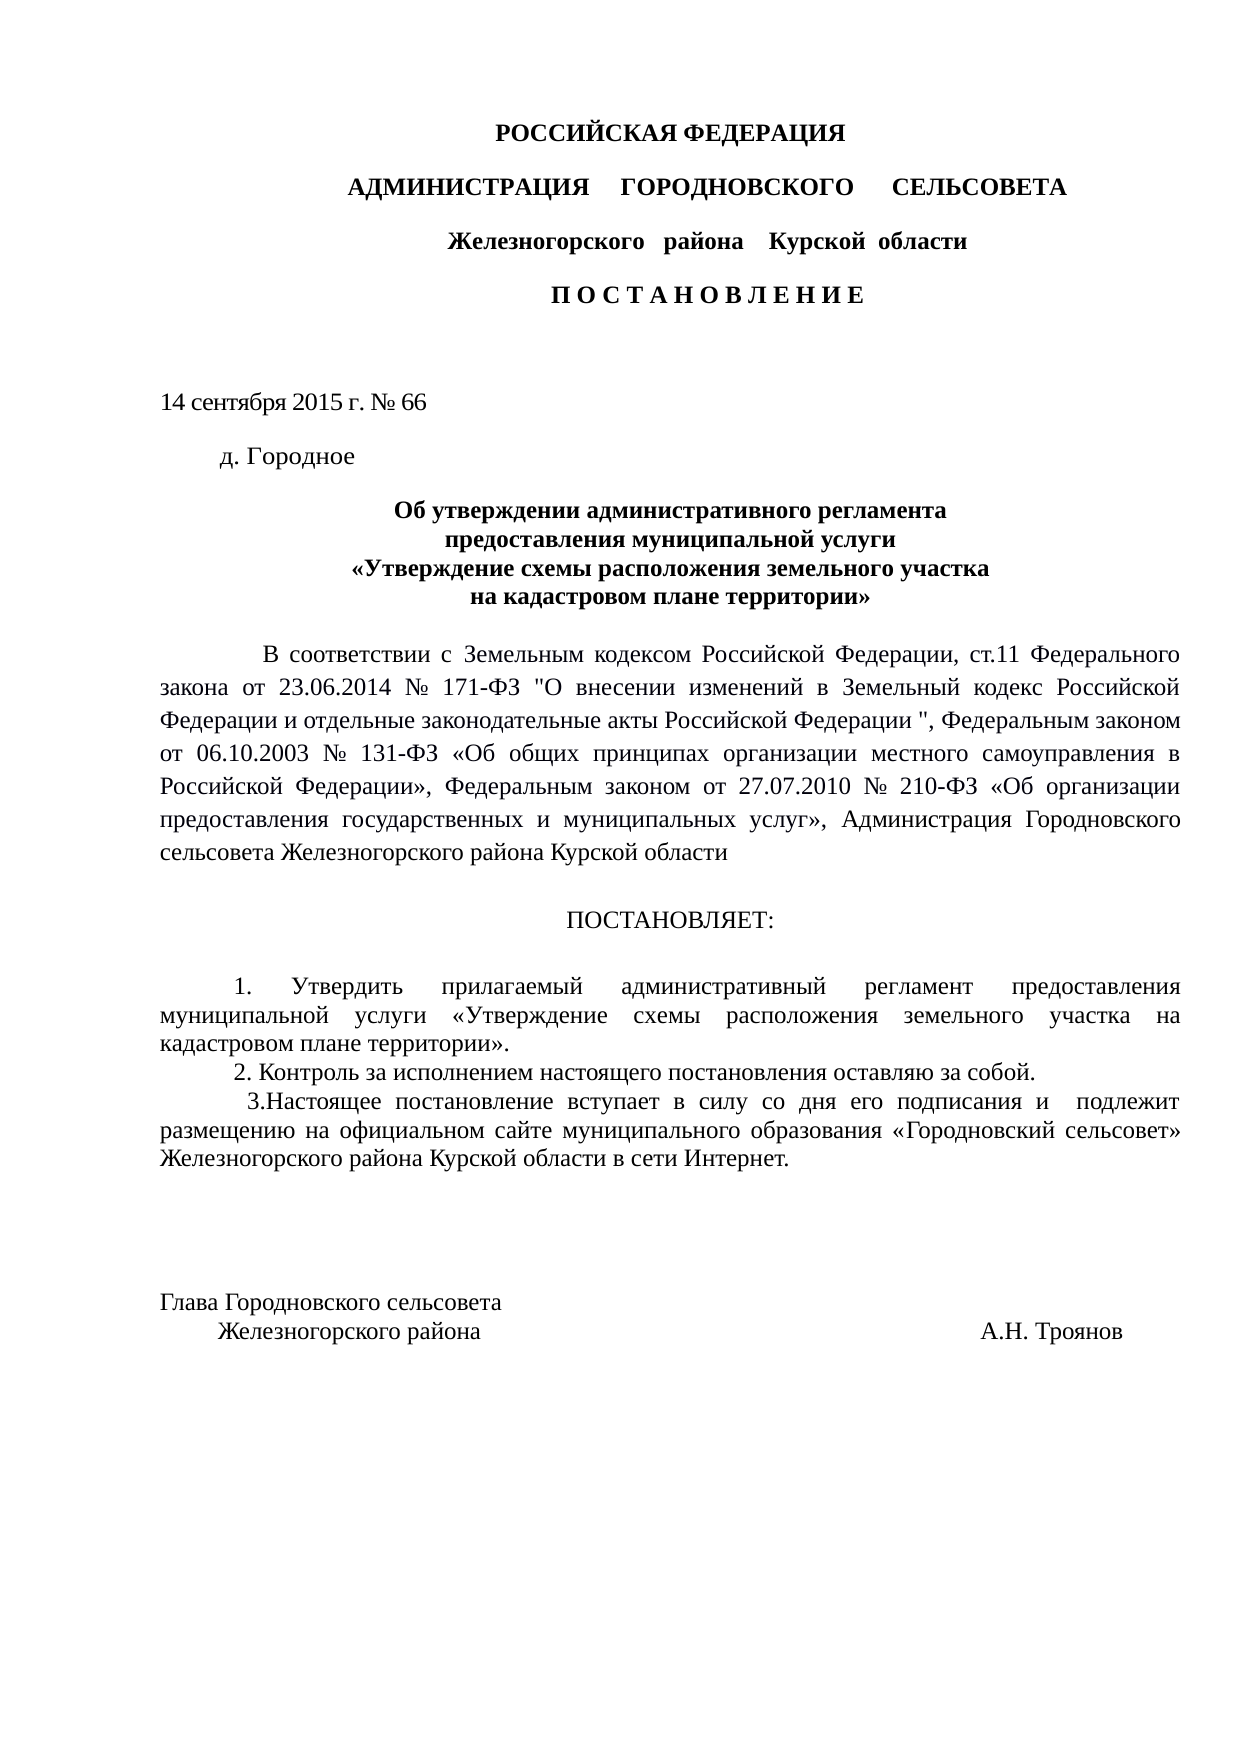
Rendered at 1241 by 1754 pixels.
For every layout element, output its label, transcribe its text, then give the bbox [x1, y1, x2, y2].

text 1. Утвердить прилагаемый административный регламент предоставления муниципальной услуги «Утверждение схемы расположения земельного участка на кадастровом плане территории». [159, 971, 1181, 1057]
text Железногорского района А.Н. Троянов [159, 1316, 1181, 1345]
text Глава Городновского сельсовета [159, 1287, 1181, 1316]
text В соответствии с Земельным кодексом Российской Федерации, ст.11 Федерального закона от 23.06.2014 № 171-ФЗ "О внесении изменений в Земельный кодекс Российской Федерации и отдельные законодательные акты Российской Федерации ", Федеральным законом от 06.10.2003 № 131-ФЗ «Об общих принципах организации местного самоуправления в Российской Федерации», Федеральным законом от 27.07.2010 № 210-ФЗ «Об организации предоставления государственных и муниципальных услуг», Администрация Городновского сельсовета Железногорского района Курской области [159, 639, 1181, 866]
text 2. Контроль за исполнением настоящего постановления оставляю за собой. [159, 1057, 1181, 1086]
text предоставления муниципальной услуги [159, 524, 1181, 553]
text ПОСТАНОВЛЯЕТ: [159, 905, 1181, 934]
text 14 сентября 2015 г. № 66 [159, 387, 1181, 416]
text на кадастровом плане территории» [159, 581, 1181, 610]
text д. Городное [159, 441, 1181, 470]
text АДМИНИСТРАЦИЯ ГОРОДНОВСКОГО СЕЛЬСОВЕТА [159, 172, 1181, 201]
text Об утверждении административного регламента [159, 495, 1181, 524]
text 3.Настоящее постановление вступает в силу со дня его подписания и подлежит размещению на официальном сайте муниципального образования «Городновский сельсовет» Железногорского района Курской области в сети Интернет. [159, 1086, 1181, 1172]
text «Утверждение схемы расположения земельного участка [159, 553, 1181, 581]
text РОССИЙСКАЯ ФЕДЕРАЦИЯ [159, 118, 1181, 147]
text Железногорского района Курской области [159, 226, 1181, 254]
text П О С Т А Н О В Л Е Н И Е [159, 280, 1181, 308]
